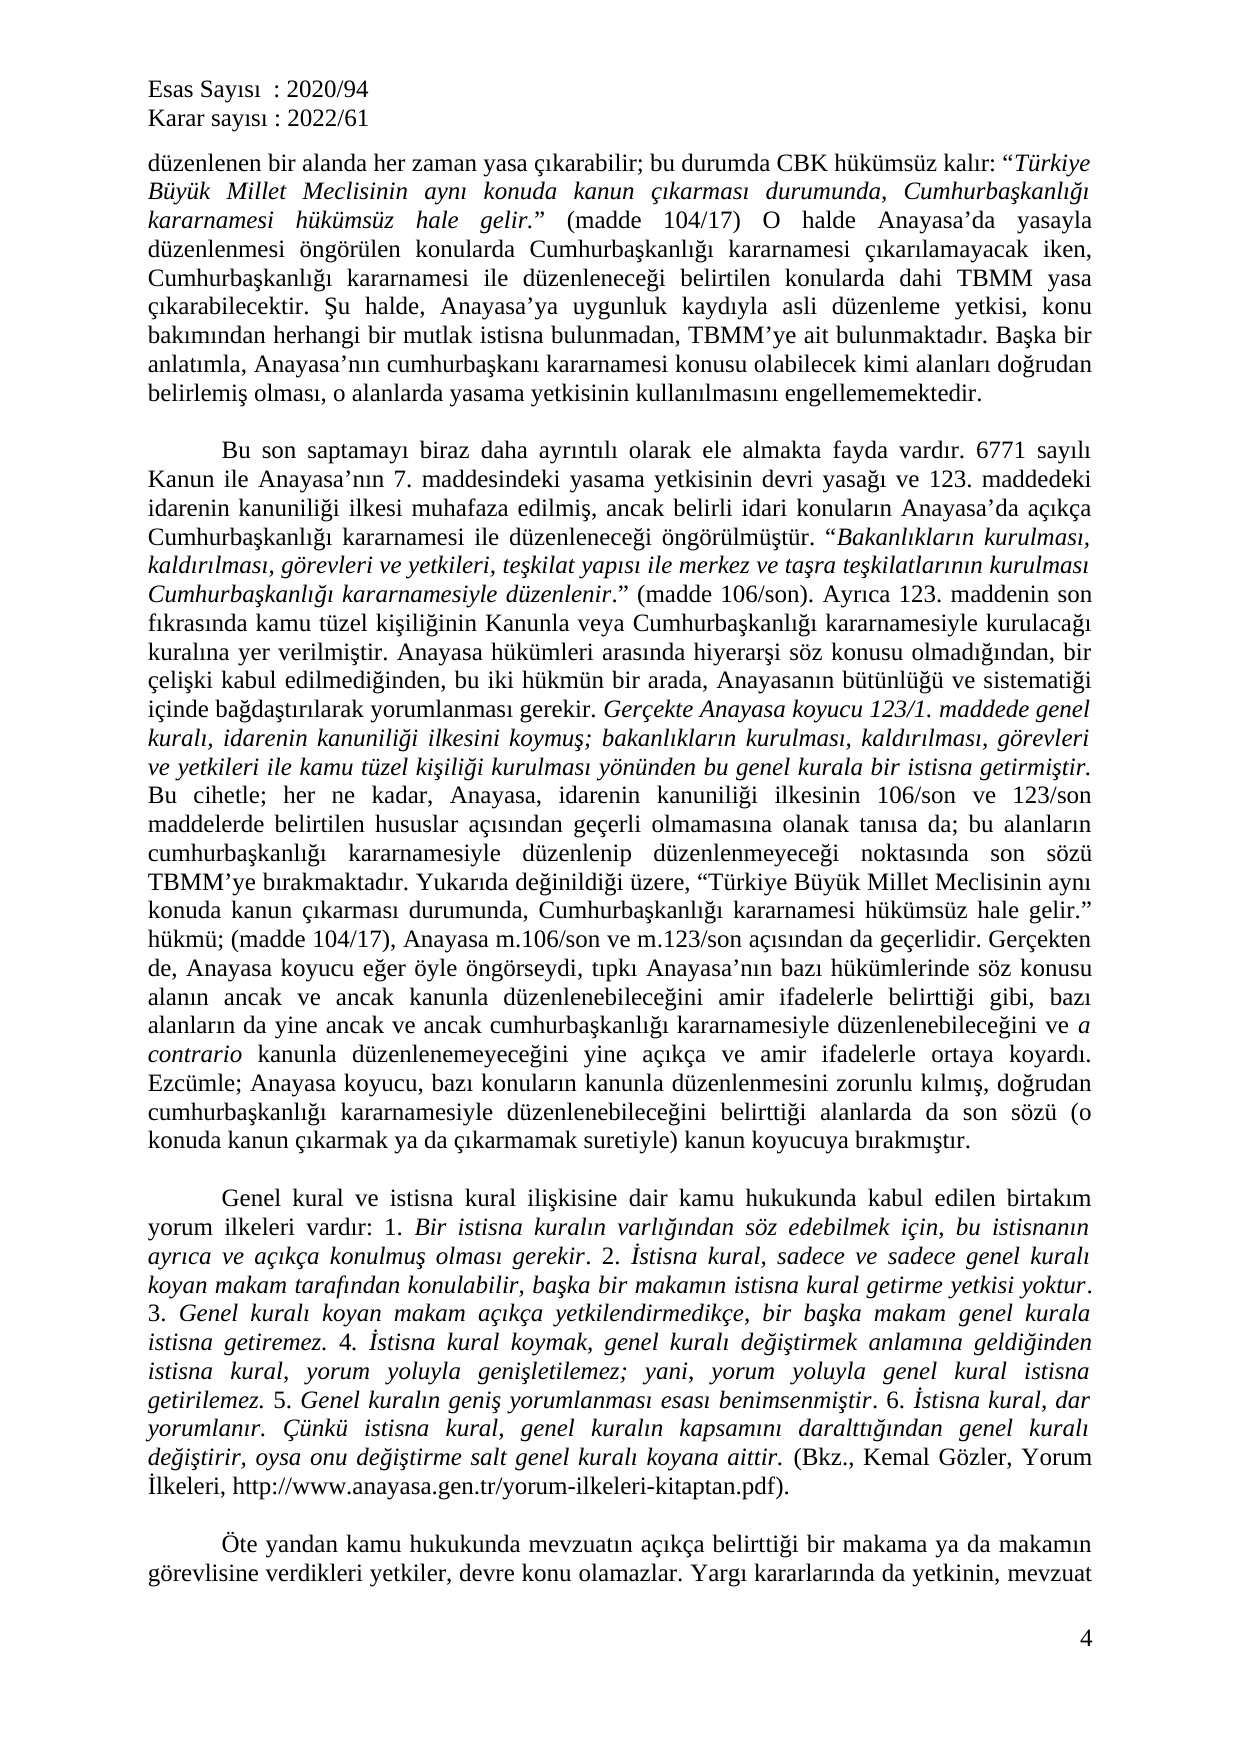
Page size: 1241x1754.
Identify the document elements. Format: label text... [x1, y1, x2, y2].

text Bu son saptamayı biraz daha ayrıntılı olarak ele almakta fayda vardır. 6771 sayılı Kanun ile Anayasa’nın 7. maddesindeki yasama yetkisinin devri yasağı ve 123. maddedeki idarenin kanuniliği ilkesi muhafaza edilmiş, ancak belirli idari konuların Anayasa’da açıkça Cumhurbaşkanlığı kararnamesi ile düzenleneceği öngörülmüştür. “Bakanlıkların kurulması, kaldırılması, görevleri ve yetkileri, teşkilat yapısı ile merkez ve taşra teşkilatlarının kurulması Cumhurbaşkanlığı kararnamesiyle düzenlenir.” (madde 106/son). Ayrıca 123. maddenin son fıkrasında kamu tüzel kişiliğinin Kanunla veya Cumhurbaşkanlığı kararnamesiyle kurulacağı kuralına yer verilmiştir. Anayasa hükümleri arasında hiyerarşi söz konusu olmadığından, bir çelişki kabul edilmediğinden, bu iki hükmün bir arada, Anayasanın bütünlüğü ve sistematiği içinde bağdaştırılarak yorumlanması gerekir. Gerçekte Anayasa koyucu 123/1. maddede genel kuralı, idarenin kanuniliği ilkesini koymuş; bakanlıkların kurulması, kaldırılması, görevleri ve yetkileri ile kamu tüzel kişiliği kurulması yönünden bu genel kurala bir istisna getirmiştir. Bu cihetle; her ne kadar, Anayasa, idarenin kanuniliği ilkesinin 106/son ve 123/son maddelerde belirtilen hususlar açısından geçerli olmamasına olanak tanısa da; bu alanların cumhurbaşkanlığı kararnamesiyle düzenlenip düzenlenmeyeceği noktasında son sözü TBMM’ye bırakmaktadır. Yukarıda değinildiği üzere, “Türkiye Büyük Millet Meclisinin aynı konuda kanun çıkarması durumunda, Cumhurbaşkanlığı kararnamesi hükümsüz hale gelir.” hükmü; (madde 104/17), Anayasa m.106/son ve m.123/son açısından da geçerlidir. Gerçekten de, Anayasa koyucu eğer öyle öngörseydi, tıpkı Anayasa’nın bazı hükümlerinde söz konusu alanın ancak ve ancak kanunla düzenlenebileceğini amir ifadelerle belirttiği gibi, bazı alanların da yine ancak ve ancak cumhurbaşkanlığı kararnamesiyle düzenlenebileceğini ve a contrario kanunla düzenlenemeyeceğini yine açıkça ve amir ifadelerle ortaya koyardı. Ezcümle; Anayasa koyucu, bazı konuların kanunla düzenlenmesini zorunlu kılmış, doğrudan cumhurbaşkanlığı kararnamesiyle düzenlenebileceğini belirttiği alanlarda da son sözü (o konuda kanun çıkarmak ya da çıkarmamak suretiyle) kanun koyucuya bırakmıştır. [148, 436, 1093, 1154]
text Genel kural ve istisna kural ilişkisine dair kamu hukukunda kabul edilen birtakım yorum ilkeleri vardır: 1. Bir istisna kuralın varlığından söz edebilmek için, bu istisnanın ayrıca ve açıkça konulmuş olması gerekir. 2. İstisna kural, sadece ve sadece genel kuralı koyan makam tarafından konulabilir, başka bir makamın istisna kural getirme yetkisi yoktur. 3. Genel kuralı koyan makam açıkça yetkilendirmedikçe, bir başka makam genel kurala istisna getiremez. 4. İstisna kural koymak, genel kuralı değiştirmek anlamına geldiğinden istisna kural, yorum yoluyla genişletilemez; yani, yorum yoluyla genel kural istisna getirilemez. 5. Genel kuralın geniş yorumlanması esası benimsenmiştir. 6. İstisna kural, dar yorumlanır. Çünkü istisna kural, genel kuralın kapsamını daralttığından genel kuralı değiştirir, oysa onu değiştirme salt genel kuralı koyana aittir. (Bkz., Kemal Gözler, Yorum İlkeleri, http://www.anayasa.gen.tr/yorum-ilkeleri-kitaptan.pdf). [148, 1183, 1093, 1500]
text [148, 1529, 1093, 1586]
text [148, 148, 1093, 406]
